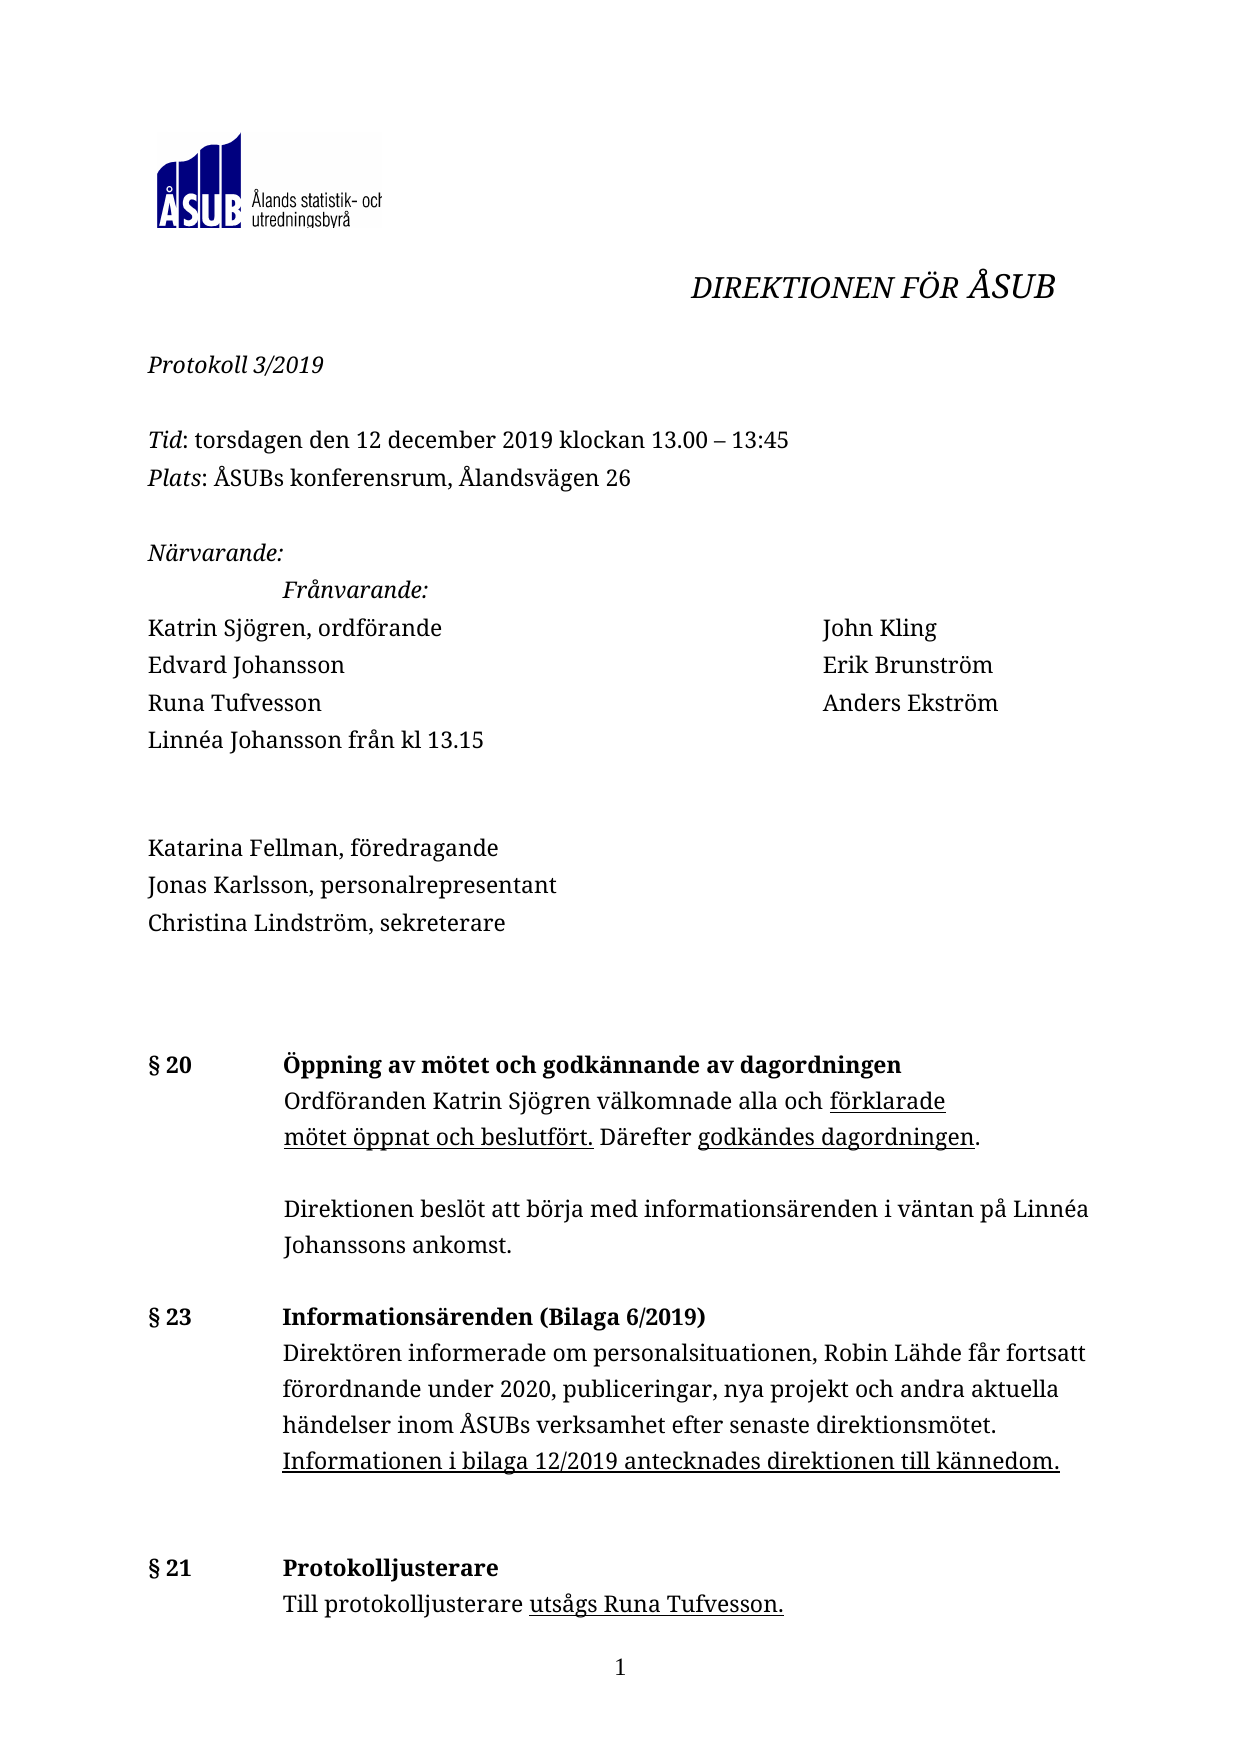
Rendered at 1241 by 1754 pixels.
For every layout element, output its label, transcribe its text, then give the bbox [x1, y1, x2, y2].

text Ordföranden Katrin Sjögren välkomnade alla och förklarade [283, 1085, 1093, 1116]
text § 23 Informationsärenden (Bilaga 6/2019) [148, 1301, 1093, 1332]
text § 20 Öppning av mötet och godkännande av dagordningen [148, 1049, 1093, 1081]
text Plats: ÅSUBs konferensrum, Ålandsvägen 26 [148, 461, 1093, 493]
text Närvarande: Frånvarande: [148, 536, 1093, 605]
text mötet öppnat och beslutfört. Därefter godkändes dagordningen. [283, 1121, 1093, 1152]
text Katrin Sjögren, ordförande John Kling [148, 611, 1093, 643]
text DIREKTIONEN FÖR ÅSUB [148, 205, 1093, 308]
text Direktören informerade om personalsituationen, Robin Lähde får fortsatt förordnande under 2020, publiceringar, nya projekt och andra aktuella händelser inom ÅSUBs verksamhet efter senaste direktionsmötet. Informationen i bilaga 12/2019 antecknades direktionen till kännedom. [282, 1337, 1093, 1476]
text Katarina Fellman, föredragande [148, 831, 1093, 863]
text Tid: torsdagen den 12 december 2019 klockan 13.00 – 13:45 [148, 424, 1093, 455]
text Till protokolljusterare utsågs Runa Tufvesson. [148, 1588, 1093, 1619]
text Linnéa Johansson från kl 13.15 [148, 724, 1093, 755]
text Edvard Johansson Erik Brunström [148, 649, 1093, 680]
text Jonas Karlsson, personalrepresentant [148, 869, 1093, 900]
text Runa Tufvesson Anders Ekström [148, 686, 1093, 718]
text Protokoll 3/2019 [148, 349, 1093, 380]
text Christina Lindström, sekreterare [148, 906, 1093, 938]
text Direktionen beslöt att börja med informationsärenden i väntan på Linnéa Johanssons ankomst. [283, 1193, 1093, 1260]
picture [157, 132, 382, 228]
text § 21 Protokolljusterare [148, 1552, 1093, 1584]
